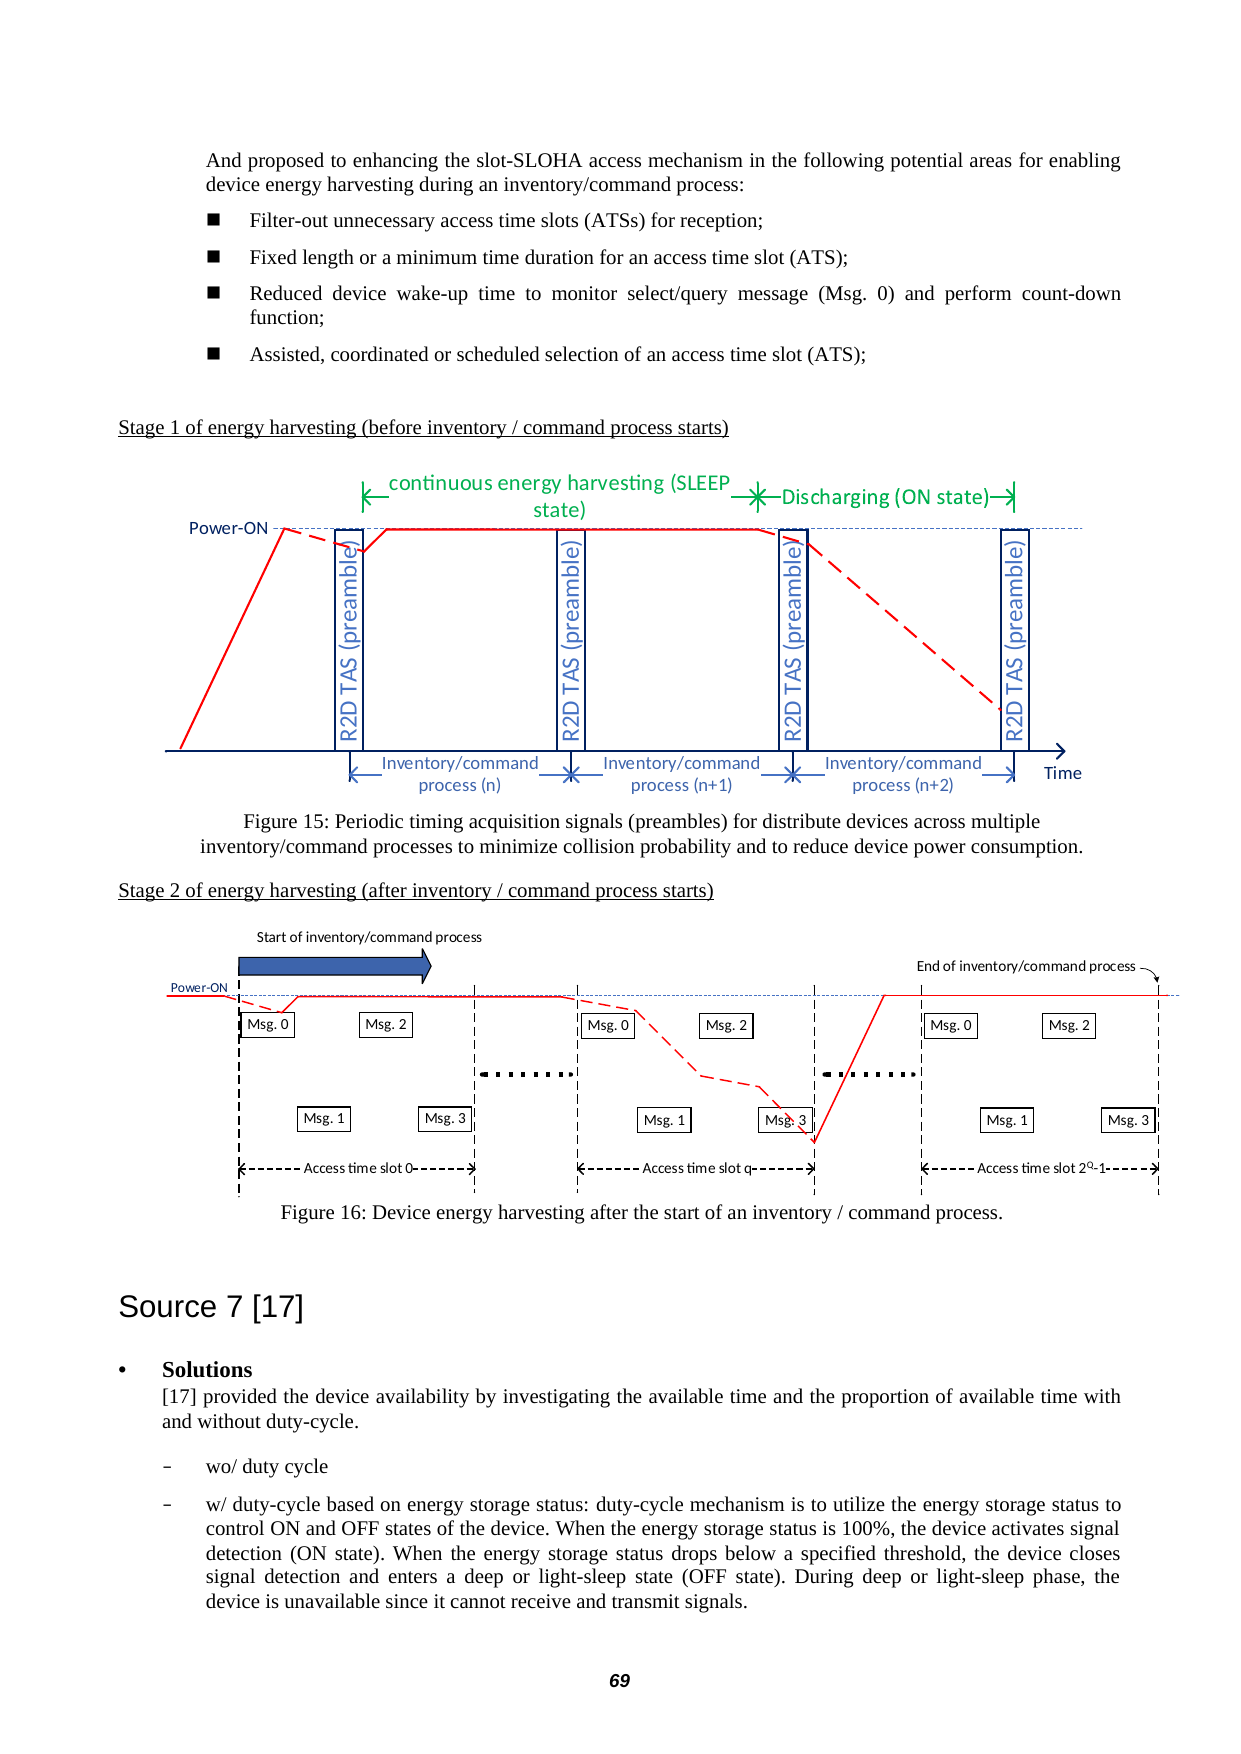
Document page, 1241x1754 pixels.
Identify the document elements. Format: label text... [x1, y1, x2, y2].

list Fixed length or a minimum time duration for an access time slot (ATS); [206, 245, 1122, 269]
list [17] provided the device availability by investigating the available time and the proportion of available time with and without duty-cycle. [162, 1384, 1122, 1433]
list Solutions [118, 1356, 1122, 1383]
list wo/ duty cycle [162, 1453, 1122, 1478]
text Stage 1 of energy harvesting (before inventory / command process starts) [118, 415, 1122, 439]
list Reduced device wake-up time to monitor select/query message (Msg. 0) and perform count-down function; [206, 281, 1122, 329]
list Filter-out unnecessary access time slots (ATSs) for reception; [206, 208, 1122, 232]
subtitle Source 7 [17] [118, 1288, 1122, 1324]
list w/ duty-cycle based on energy storage status: duty-cycle mechanism is to utilize the energy storage status to control ON and OFF states of the device. When the energy storage status is 100%, the device activates signal detection (ON state). When the energy storage status drops below a specified threshold, the device closes signal detection and enters a deep or light-sleep state (OFF state). During deep or light-sleep phase, the device is unavailable since it cannot receive and transmit signals. [162, 1491, 1122, 1613]
text Stage 2 of energy harvesting (after inventory / command process starts) [118, 878, 1122, 902]
list Assisted, coordinated or scheduled selection of an access time slot (ATS); [206, 342, 1122, 366]
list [162, 147, 1122, 196]
